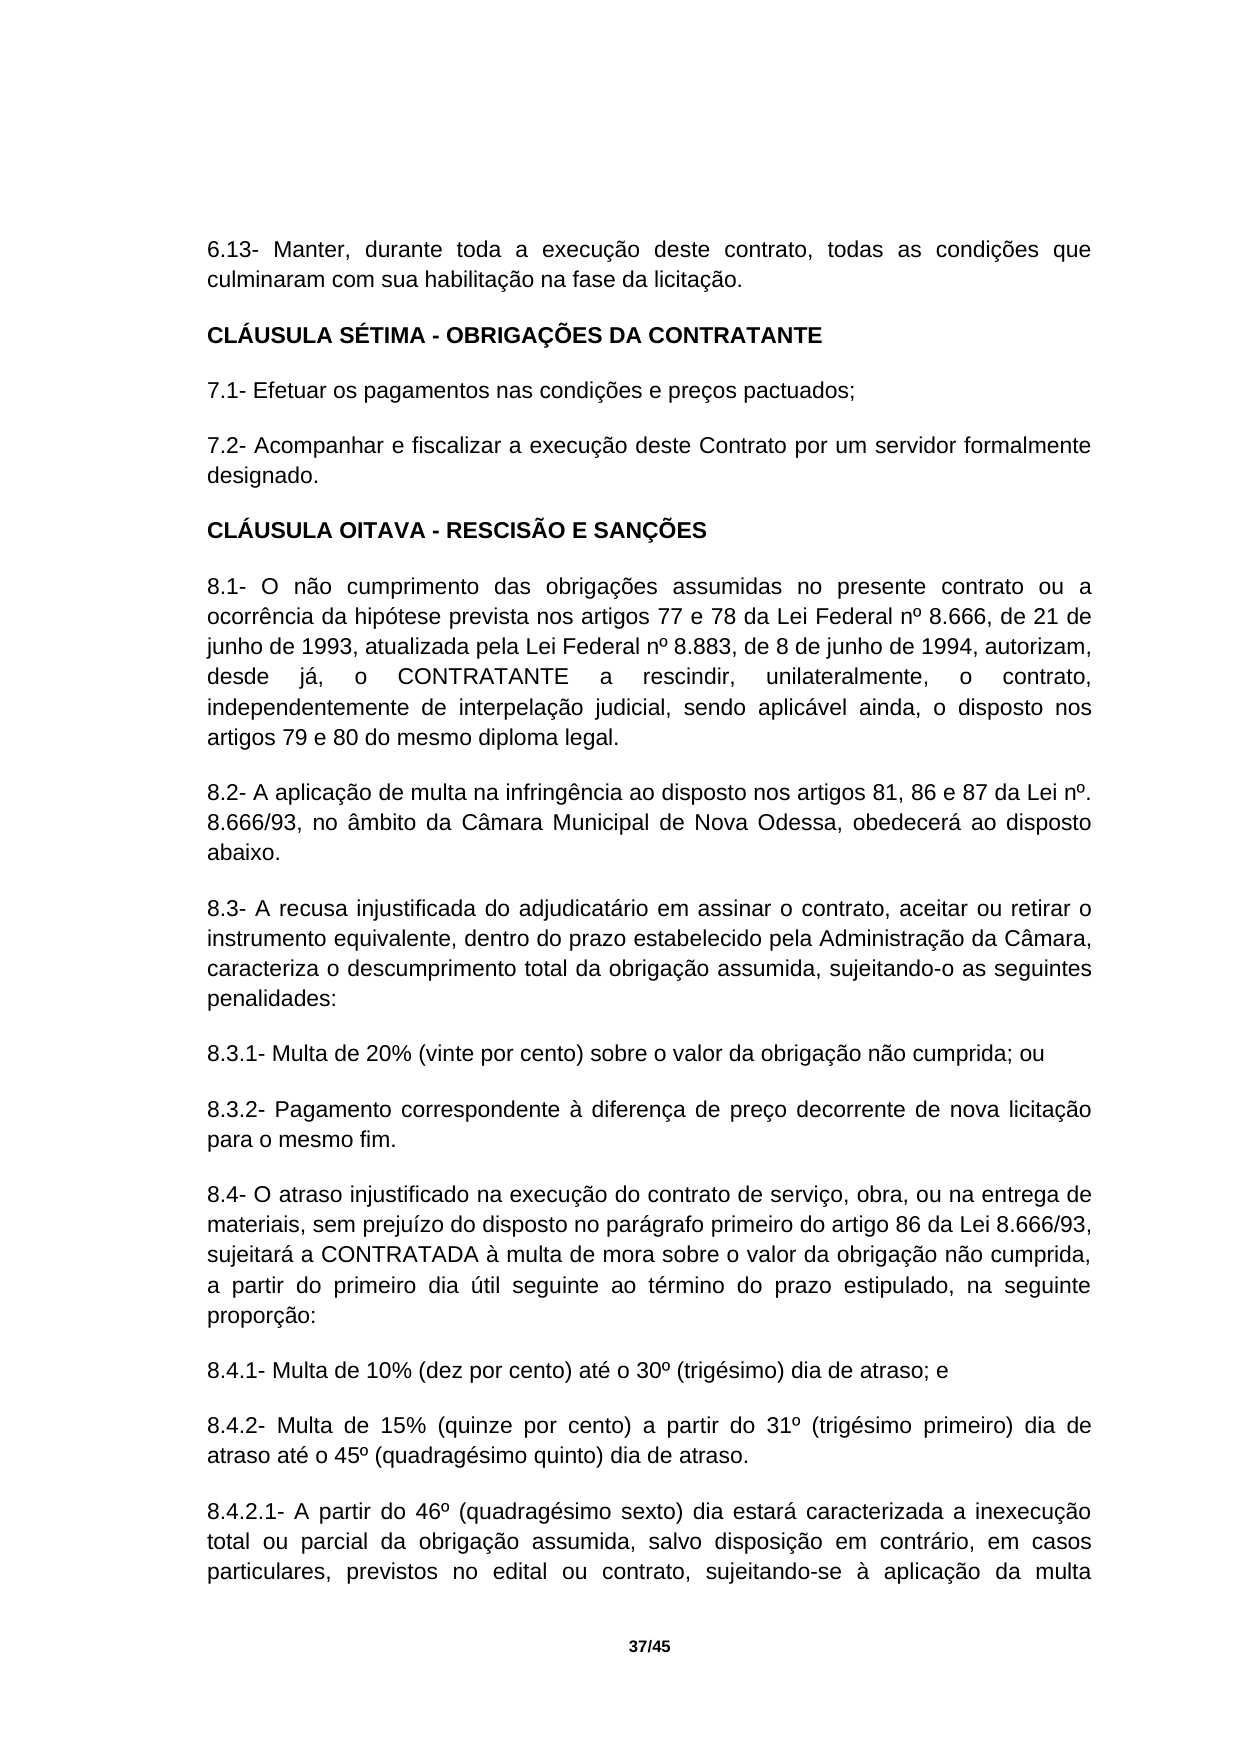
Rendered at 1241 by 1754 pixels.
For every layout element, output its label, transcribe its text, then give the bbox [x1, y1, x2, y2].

text 8.4.2- Multa de 15% (quinze por cento) a partir do 31º (trigésimo primeiro) dia de atraso até o 45º (quadragésimo quinto) dia de atraso. [207, 1412, 1092, 1469]
text 8.3.2- Pagamento correspondente à diferença de preço decorrente de nova licitação para o mesmo fim. [207, 1096, 1092, 1152]
text 7.1- Efetuar os pagamentos nas condições e preços pactuados; [207, 377, 1092, 403]
text 8.2- A aplicação de multa na infringência ao disposto nos artigos 81, 86 e 87 da Lei nº. 8.666/93, no âmbito da Câmara Municipal de Nova Odessa, obedecerá ao disposto abaixo. [207, 779, 1092, 866]
text 8.3- A recusa injustificada do adjudicatário em assinar o contrato, aceitar ou retirar o instrumento equivalente, dentro do prazo estabelecido pela Administração da Câmara, caracteriza o descumprimento total da obrigação assumida, sujeitando-o as seguintes penalidades: [207, 894, 1092, 1012]
text 8.3.1- Multa de 20% (vinte por cento) sobre o valor da obrigação não cumprida; ou [207, 1040, 1092, 1067]
text 8.1- O não cumprimento das obrigações assumidas no presente contrato ou a ocorrência da hipótese prevista nos artigos 77 e 78 da Lei Federal nº 8.666, de 21 de junho de 1993, atualizada pela Lei Federal nº 8.883, de 8 de junho de 1994, autorizam, desde já, o CONTRATANTE a rescindir, unilateralmente, o contrato, independentemente de interpelação judicial, sendo aplicável ainda, o disposto nos artigos 79 e 80 do mesmo diploma legal. [207, 573, 1092, 750]
text 8.4- O atraso injustificado na execução do contrato de serviço, obra, ou na entrega de materiais, sem prejuízo do disposto no parágrafo primeiro do artigo 86 da Lei 8.666/93, sujeitará a CONTRATADA à multa de mora sobre o valor da obrigação não cumprida, a partir do primeiro dia útil seguinte ao término do prazo estipulado, na seguinte proporção: [207, 1181, 1092, 1328]
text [207, 1498, 1092, 1584]
text 6.13- Manter, durante toda a execução deste contrato, todas as condições que culminaram com sua habilitação na fase da licitação. [207, 236, 1092, 293]
text CLÁUSULA OITAVA - RESCISÃO E SANÇÕES [207, 517, 1092, 544]
text 8.4.1- Multa de 10% (dez por cento) até o 30º (trigésimo) dia de atraso; e [207, 1357, 1092, 1383]
text CLÁUSULA SÉTIMA - OBRIGAÇÕES DA CONTRATANTE [207, 322, 1092, 348]
text 7.2- Acompanhar e fiscalizar a execução deste Contrato por um servidor formalmente designado. [207, 432, 1092, 489]
